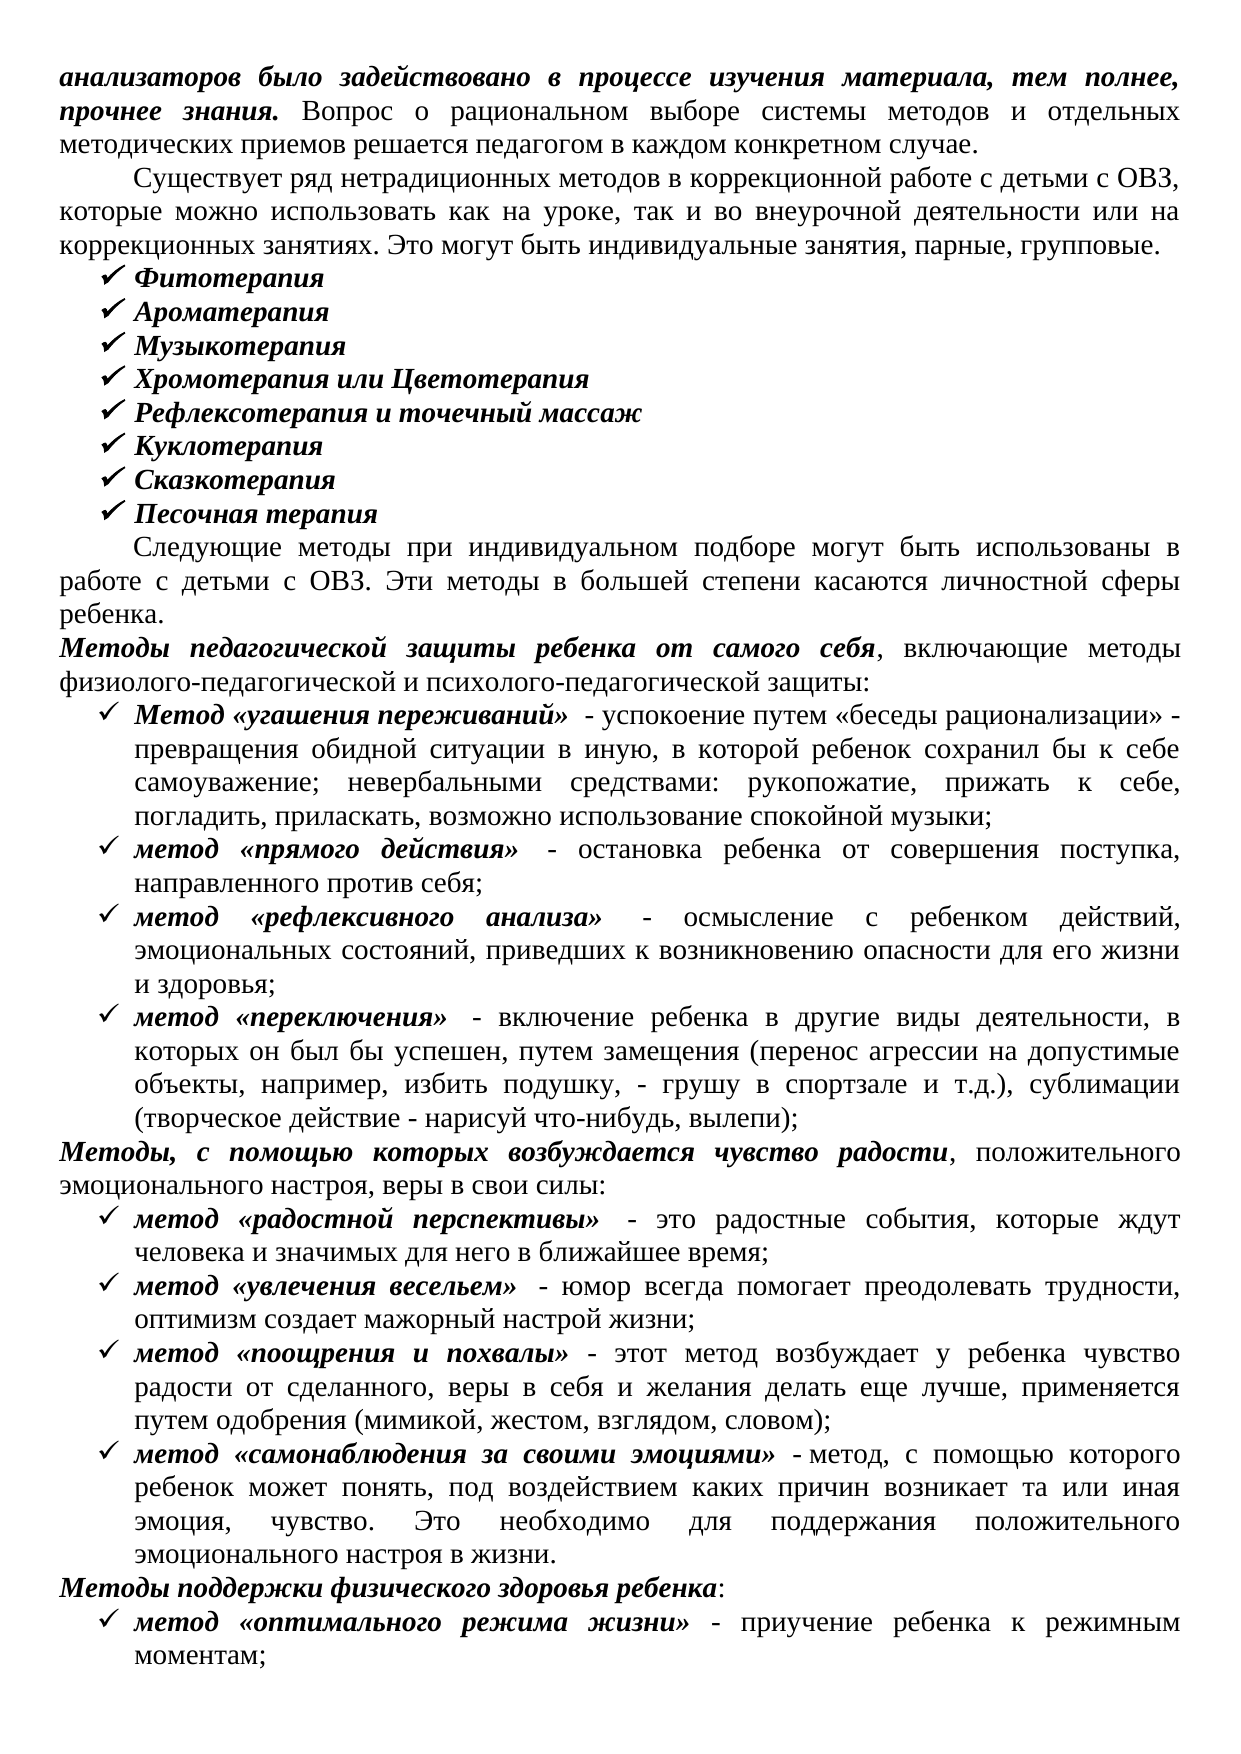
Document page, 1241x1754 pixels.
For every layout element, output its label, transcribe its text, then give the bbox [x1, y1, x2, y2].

list метод «увлечения весельем» - юмор всегда помогает преодолевать трудности, оптимизм создает мажорный настрой жизни; [97, 1268, 1181, 1335]
list метод «самонаблюдения за своими эмоциями» - метод, с помощью которого ребенок может понять, под воздействием каких причин возникает та или иная эмоция, чувство. Это необходимо для поддержания положительного эмоционального настроя в жизни. [97, 1436, 1181, 1570]
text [59, 59, 1181, 160]
list Сказкотерапия [97, 462, 1181, 496]
list метод «радостной перспективы» - это радостные события, которые ждут человека и значимых для него в ближайшее время; [97, 1201, 1181, 1268]
list Метод «угашения переживаний» - успокоение путем «беседы рационализации» - превращения обидной ситуации в иную, в которой ребенок сохранил бы к себе самоуважение; невербальными средствами: рукопожатие, прижать к себе, погладить, приласкать, возможно использование спокойной музыки; [97, 697, 1181, 831]
list Песочная терапия [97, 496, 1181, 529]
list метод «поощрения и похвалы» - этот метод возбуждает у ребенка чувство радости от сделанного, веры в себя и желания делать еще лучше, применяется путем одобрения (мимикой, жестом, взглядом, словом); [97, 1335, 1181, 1436]
text Существует ряд нетрадиционных методов в коррекционной работе с детьми с ОВЗ, которые можно использовать как на уроке, так и во внеурочной деятельности или на коррекционных занятиях. Это могут быть индивидуальные занятия, парные, групповые. [59, 160, 1181, 260]
list Хромотерапия или Цветотерапия [97, 361, 1181, 395]
list Рефлексотерапия и точечный массаж [97, 395, 1181, 428]
list Музыкотерапия [97, 328, 1181, 361]
text Следующие методы при индивидуальном подборе могут быть использованы в работе с детьми с ОВЗ. Эти методы в большей степени касаются личностной сферы ребенка. [59, 529, 1181, 630]
list метод «оптимального режима жизни» - приучение ребенка к режимным моментам; [97, 1604, 1181, 1671]
list метод «переключения» - включение ребенка в другие виды деятельности, в которых он был бы успешен, путем замещения (перенос агрессии на допустимые объекты, например, избить подушку, - грушу в спортзале и т.д.), сублимации (творческое действие - нарисуй что-нибудь, вылепи); [97, 999, 1181, 1134]
list Фитотерапия [97, 260, 1181, 294]
list Ароматерапия [97, 294, 1181, 328]
text Методы педагогической защиты ребенка от самого себя, включающие методы физиолого-педагогической и психолого-педагогической защиты: [59, 630, 1181, 697]
list Куклотерапия [97, 428, 1181, 462]
text Методы поддержки физического здоровья ребенка: [59, 1570, 1181, 1604]
text Методы, с помощью которых возбуждается чувство радости, положительного эмоционального настроя, веры в свои силы: [59, 1134, 1181, 1201]
list метод «прямого действия» - остановка ребенка от совершения поступка, направленного против себя; [97, 831, 1181, 899]
list метод «рефлексивного анализа» - осмысление с ребенком действий, эмоциональных состояний, приведших к возникновению опасности для его жизни и здоровья; [97, 899, 1181, 999]
